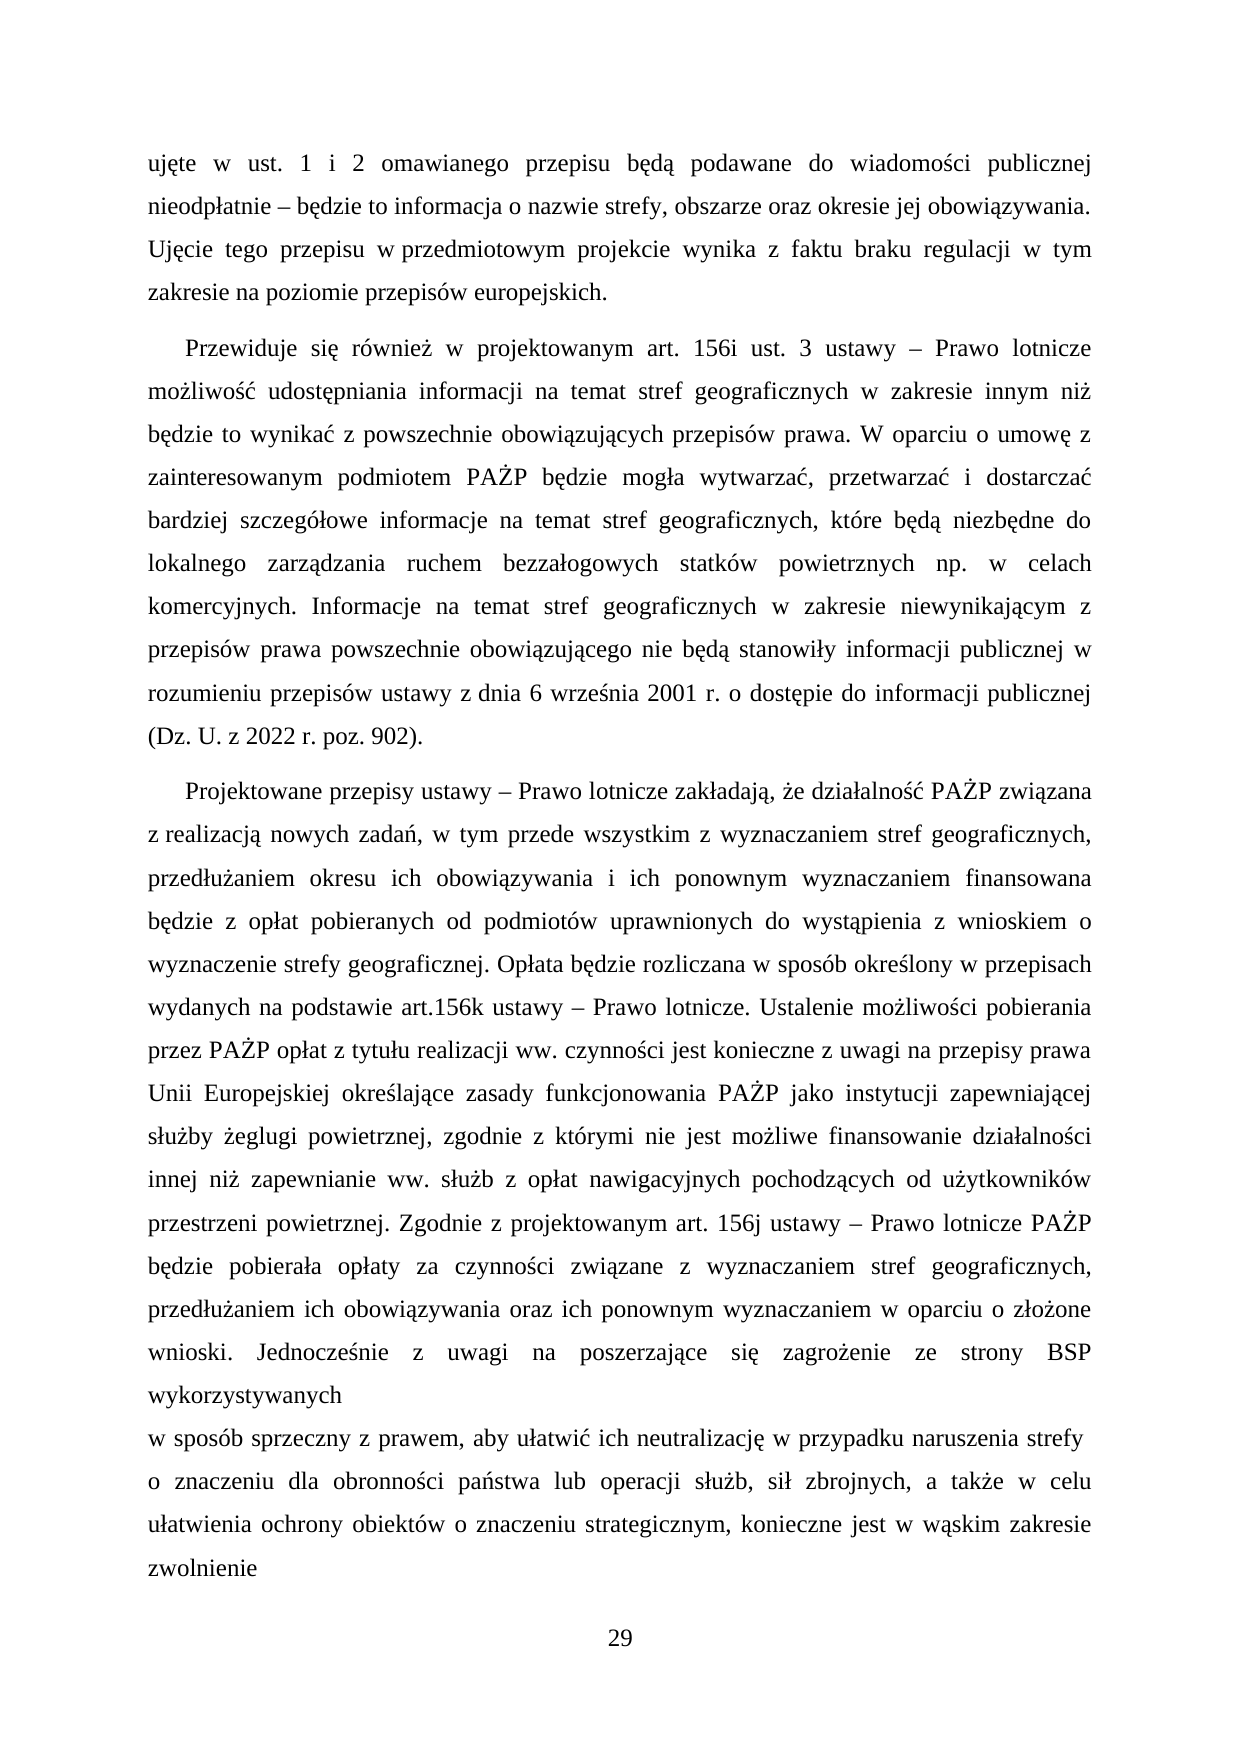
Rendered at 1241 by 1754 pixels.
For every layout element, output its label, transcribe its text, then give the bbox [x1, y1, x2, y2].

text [148, 776, 1092, 1581]
text Przewiduje się również w projektowanym art. 156i ust. 3 ustawy – Prawo lotnicze możliwość udostępniania informacji na temat stref geograficznych w zakresie innym niż będzie to wynikać z powszechnie obowiązujących przepisów prawa. W oparciu o umowę z zainteresowanym podmiotem PAŻP będzie mogła wytwarzać, przetwarzać i dostarczać bardziej szczegółowe informacje na temat stref geograficznych, które będą niezbędne do lokalnego zarządzania ruchem bezzałogowych statków powietrznych np. w celach komercyjnych. Informacje na temat stref geograficznych w zakresie niewynikającym z przepisów prawa powszechnie obowiązującego nie będą stanowiły informacji publicznej w rozumieniu przepisów ustawy z dnia 6 września 2001 r. o dostępie do informacji publicznej (Dz. U. z 2022 r. poz. 902). [148, 333, 1092, 749]
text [148, 148, 1092, 306]
